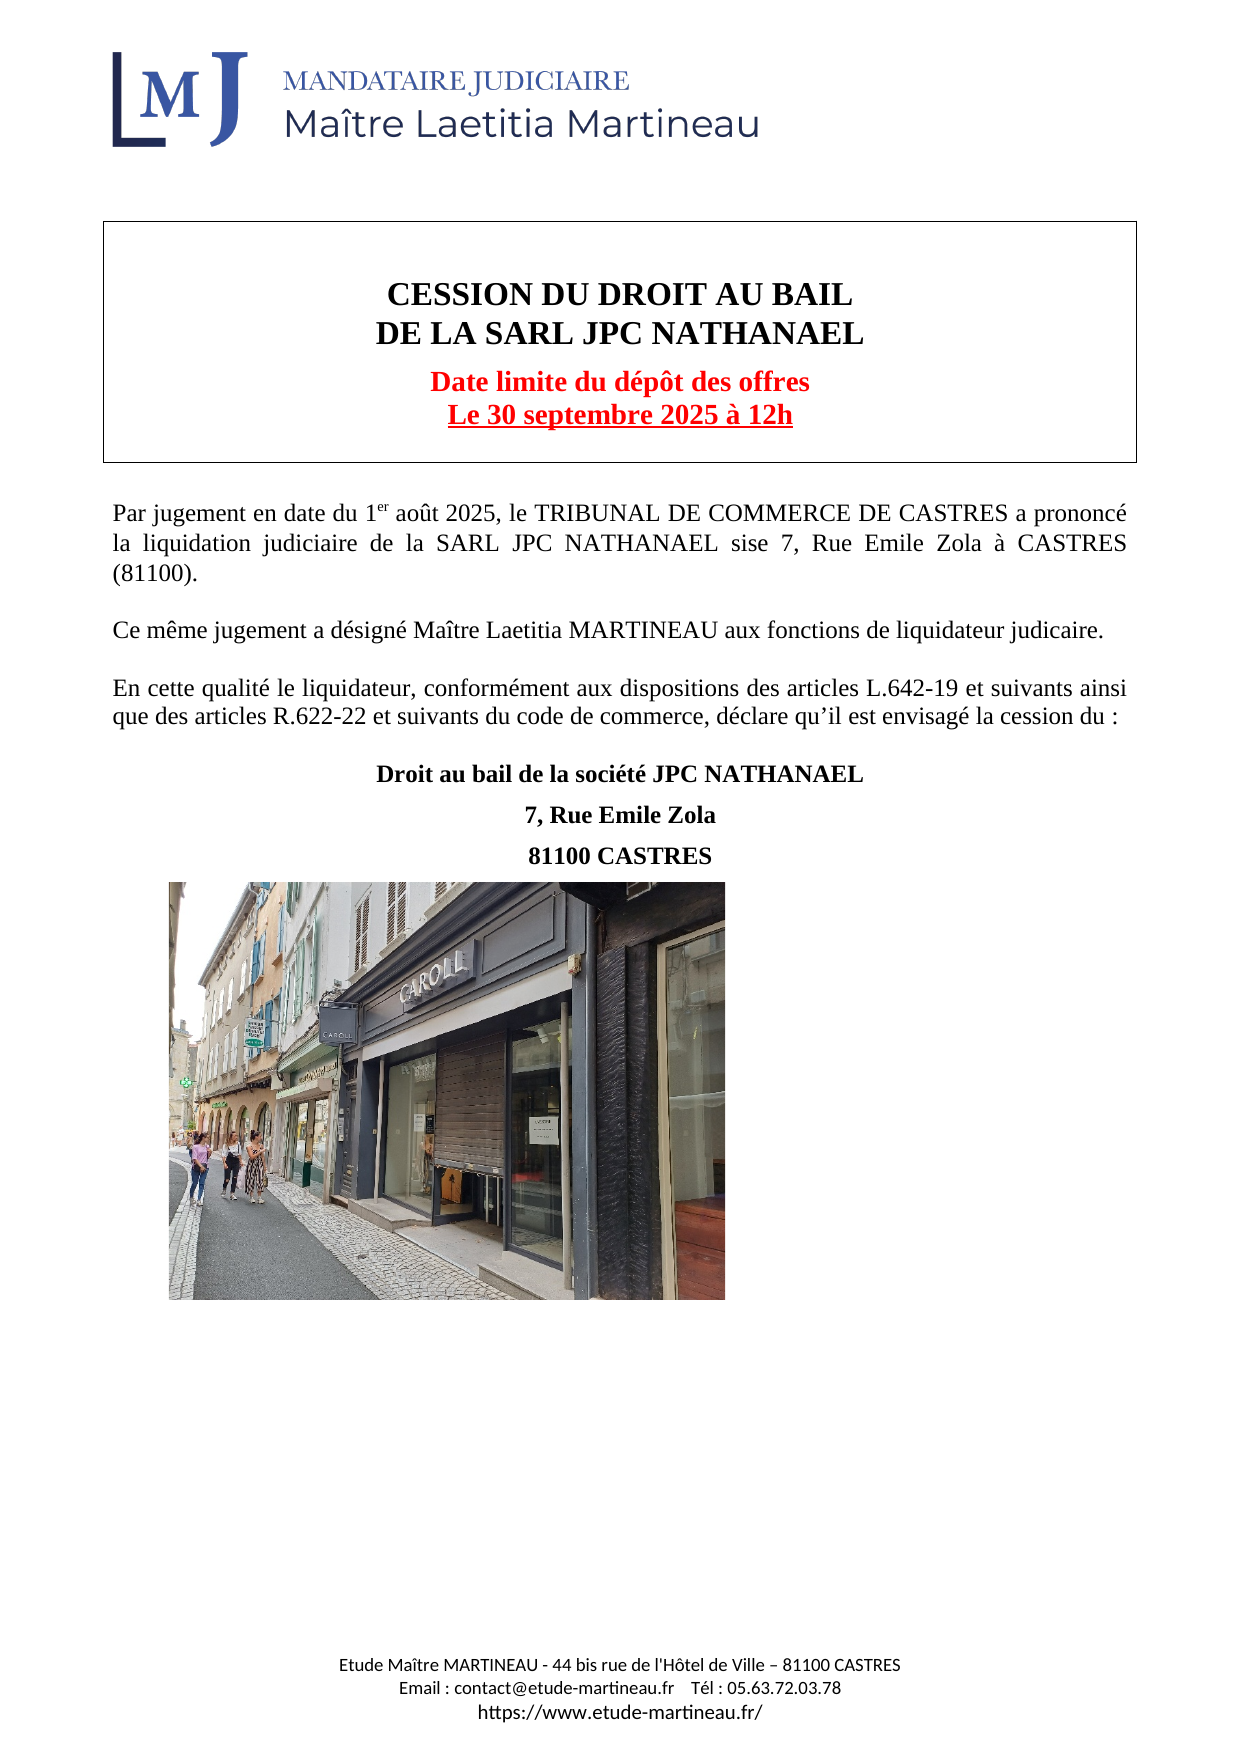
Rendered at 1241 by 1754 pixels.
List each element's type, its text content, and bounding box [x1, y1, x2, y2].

text Droit au bail de la société JPC NATHANAEL [112, 759, 1128, 788]
text Le 30 septembre 2025 à 12h [112, 397, 1128, 431]
text Par jugement en date du 1er août 2025, le TRIBUNAL DE COMMERCE DE CASTRES a prononcé la liquidation judiciaire de la SARL JPC NATHANAEL sise 7, Rue Emile Zola à CASTRES (81100). [112, 498, 1128, 586]
picture [168, 882, 725, 1300]
text CESSION DU DROIT AU BAIL [104, 271, 1136, 313]
text 7, Rue Emile Zola [112, 800, 1128, 829]
text Ce même jugement a désigné Maître Laetitia MARTINEAU aux fonctions de liquidateur judicaire. [112, 615, 1128, 644]
text En cette qualité le liquidateur, conformément aux dispositions des articles L.642-19 et suivants ainsi que des articles R.622-22 et suivants du code de commerce, déclare qu’il est envisagé la cession du : [112, 673, 1128, 730]
text DE LA SARL JPC NATHANAEL [112, 313, 1128, 351]
text Date limite du dépôt des offres [104, 361, 1136, 397]
picture [112, 52, 761, 147]
